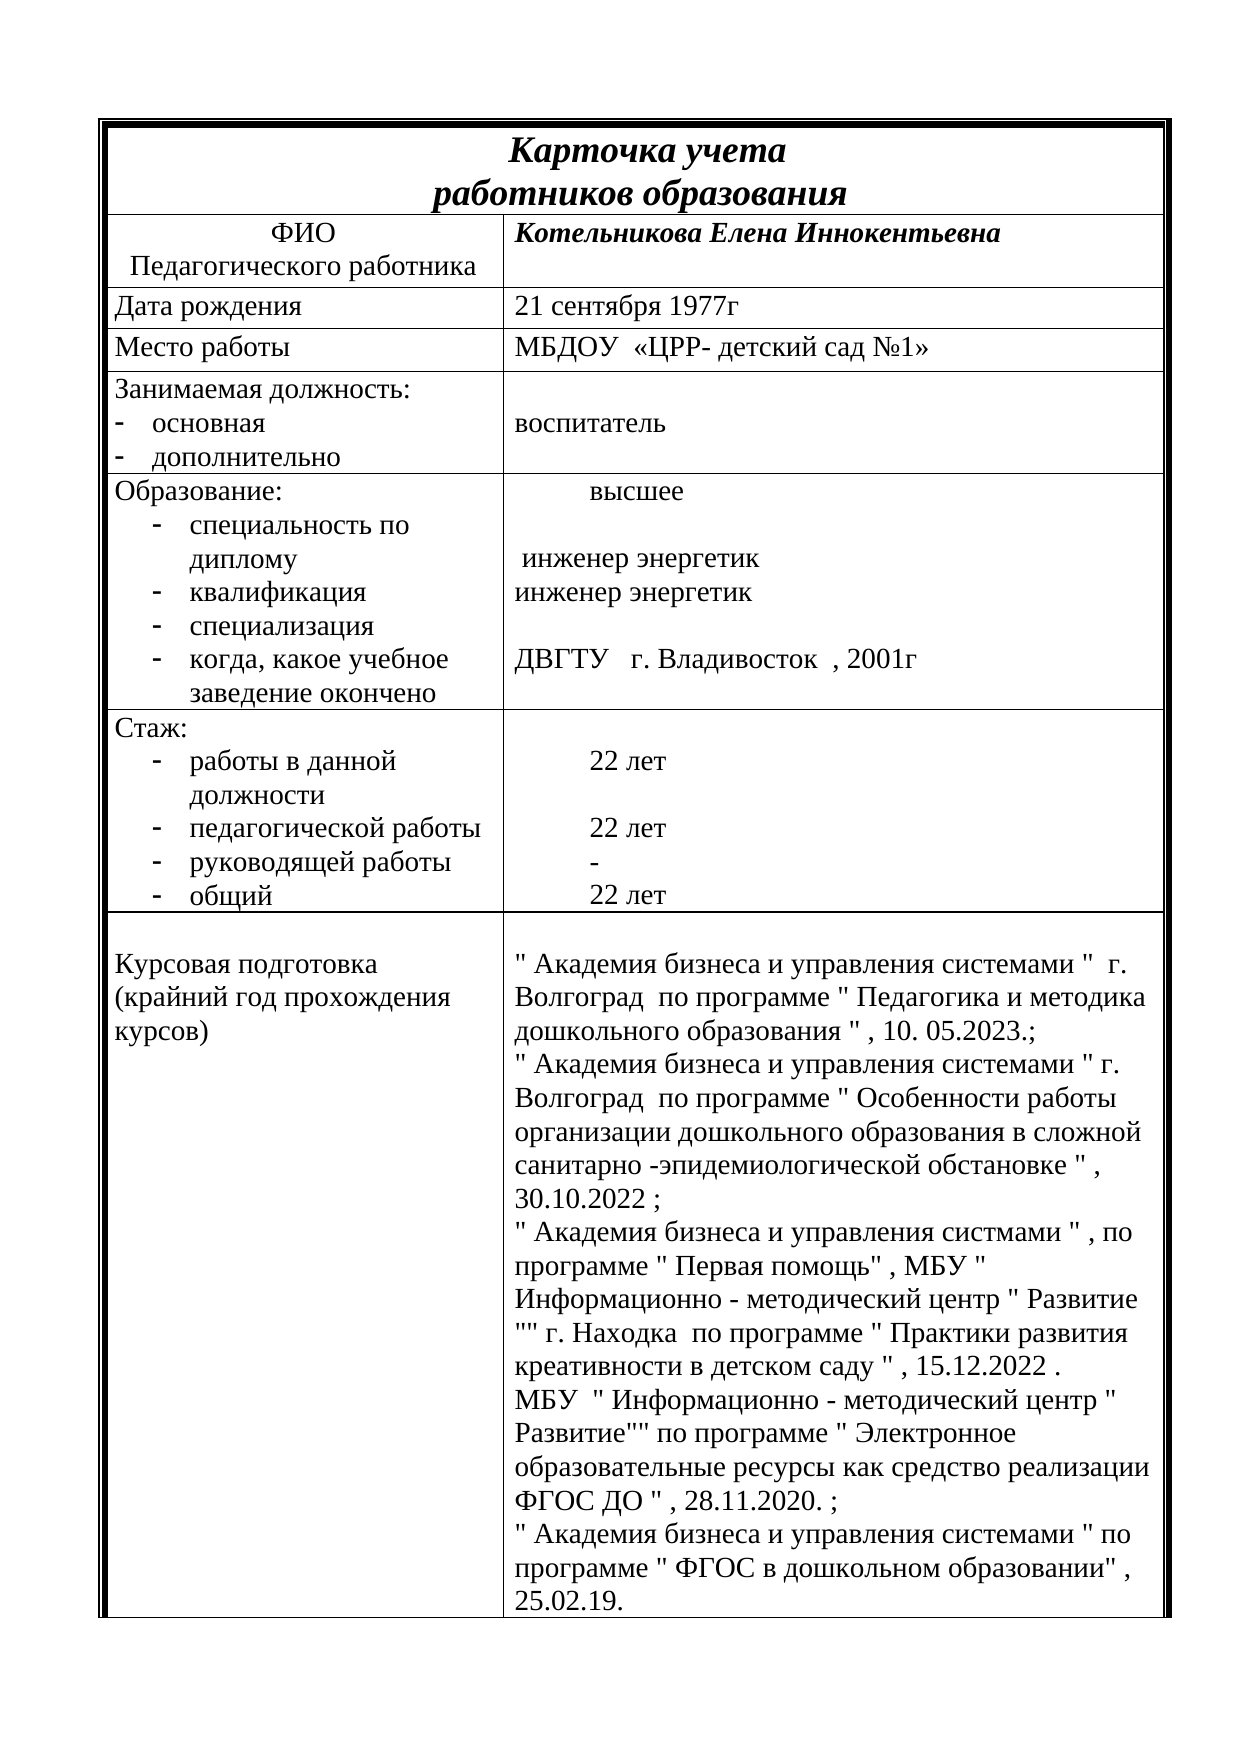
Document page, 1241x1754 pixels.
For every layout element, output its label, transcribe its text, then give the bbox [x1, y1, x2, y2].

table_cell Котельникова Елена Иннокентьевна [504, 215, 1163, 287]
table_cell Занимаемая должность: основная дополнительно [108, 372, 503, 472]
table_cell воспитатель [504, 372, 1163, 472]
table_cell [108, 913, 503, 1617]
table_header Карточка учета работников образования [108, 128, 1163, 214]
table_cell высшее инженер энергетик инженер энергетик ДВГТУ г. Владивосток , 2001г [504, 474, 1163, 709]
table_cell 21 сентября 1977г [504, 288, 1163, 328]
table_cell Образование: специальность по диплому квалификация специализация когда, какое учебное заведение окончено [108, 474, 503, 709]
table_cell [504, 913, 1163, 1617]
table_cell Дата рождения [108, 288, 503, 328]
table_cell Стаж: работы в данной должности педагогической работы руководящей работы общий [108, 710, 503, 911]
table_cell МБДОУ «ЦРР- детский сад №1» [504, 329, 1163, 371]
table_cell 22 лет 22 лет - 22 лет [504, 710, 1163, 911]
table_cell ФИО Педагогического работника [108, 215, 503, 287]
table_cell Место работы [108, 329, 503, 371]
